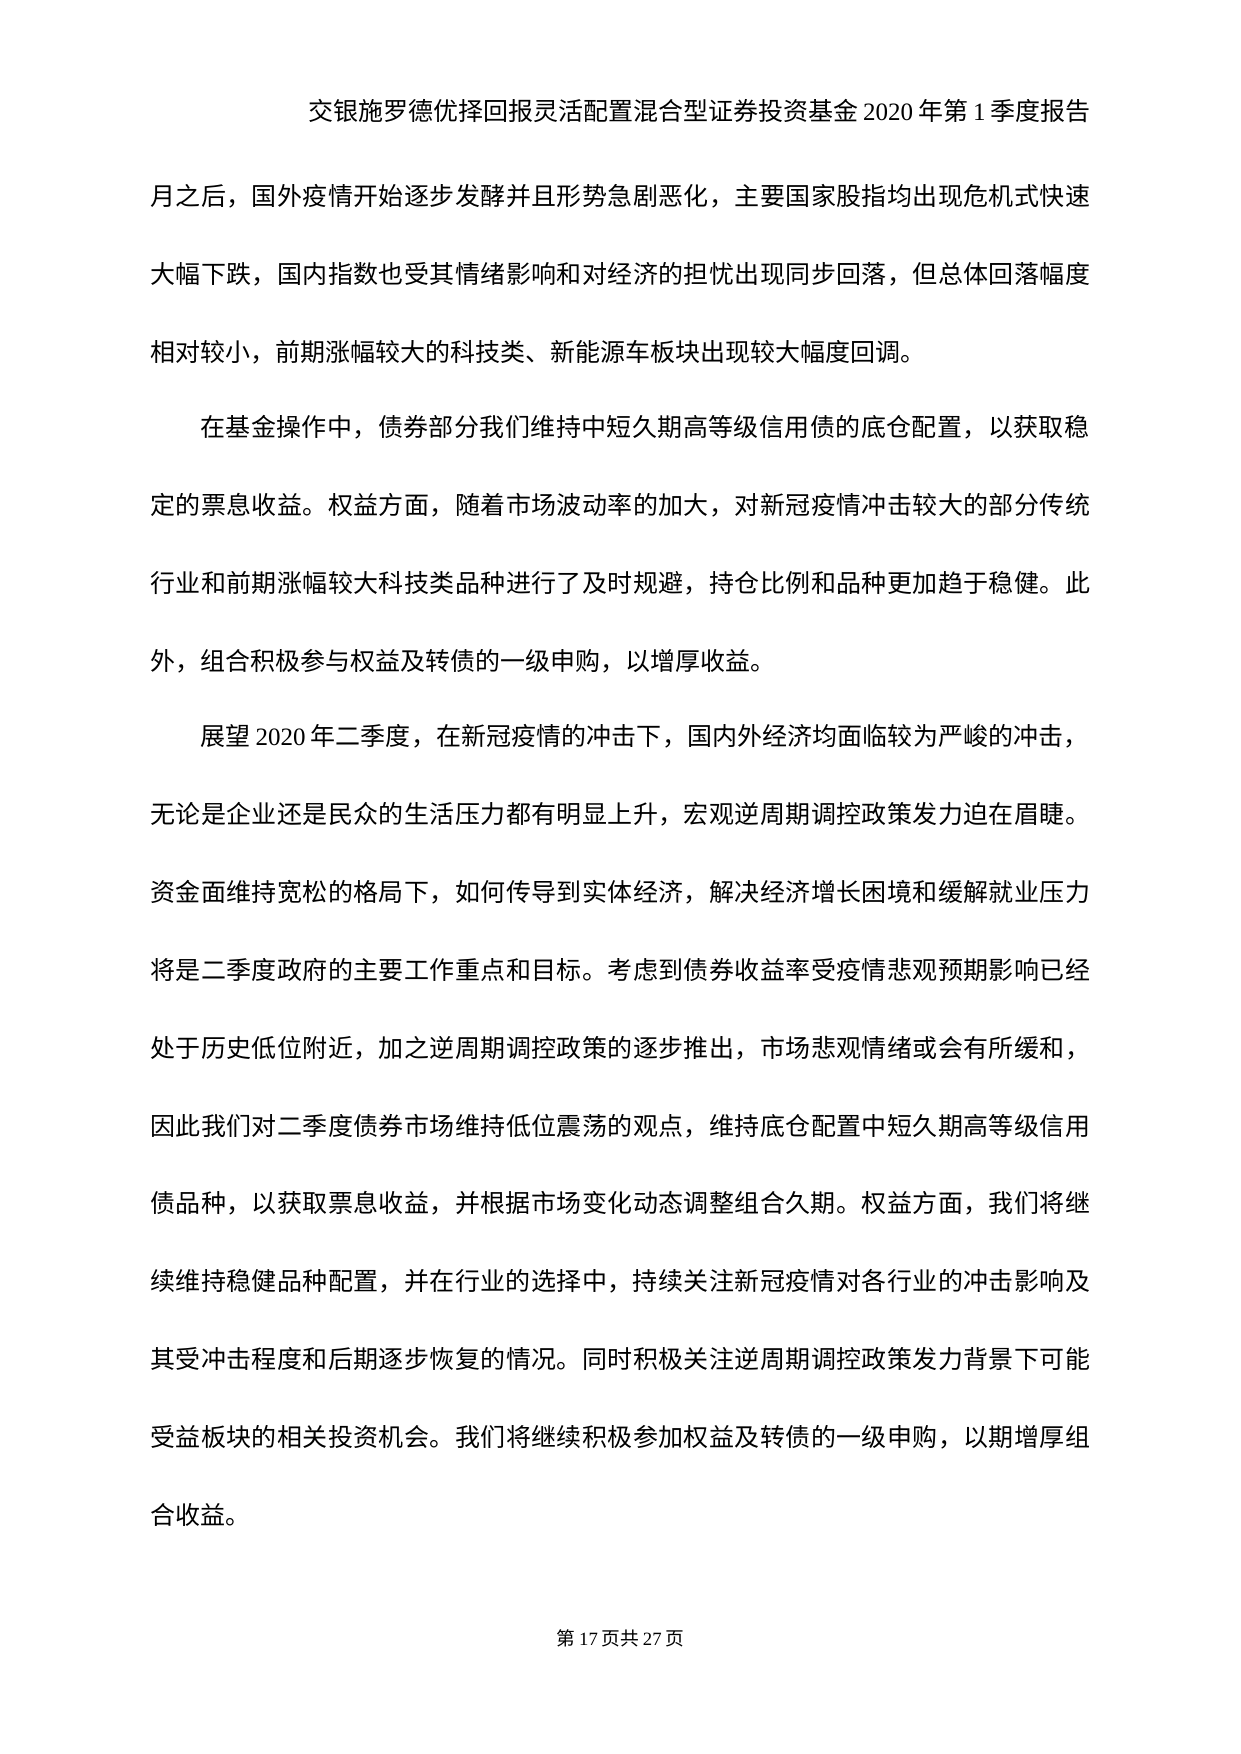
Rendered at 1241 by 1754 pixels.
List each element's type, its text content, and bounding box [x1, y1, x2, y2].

text 展望2020年二季度，在新冠疫情的冲击下，国内外经济均面临较为严峻的冲击，无论是企业还是民众的生活压力都有明显上升，宏观逆周期调控政策发力迫在眉睫。资金面维持宽松的格局下，如何传导到实体经济，解决经济增长困境和缓解就业压力将是二季度政府的主要工作重点和目标。考虑到债券收益率受疫情悲观预期影响已经处于历史低位附近，加之逆周期调控政策的逐步推出，市场悲观情绪或会有所缓和，因此我们对二季度债券市场维持低位震荡的观点，维持底仓配置中短久期高等级信用债品种，以获取票息收益，并根据市场变化动态调整组合久期。权益方面，我们将继续维持稳健品种配置，并在行业的选择中，持续关注新冠疫情对各行业的冲击影响及其受冲击程度和后期逐步恢复的情况。同时积极关注逆周期调控政策发力背景下可能受益板块的相关投资机会。我们将继续积极参加权益及转债的一级申购，以期增厚组合收益。 [150, 702, 1090, 1546]
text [150, 162, 1090, 383]
text 在基金操作中，债券部分我们维持中短久期高等级信用债的底仓配置，以获取稳定的票息收益。权益方面，随着市场波动率的加大，对新冠疫情冲击较大的部分传统行业和前期涨幅较大科技类品种进行了及时规避，持仓比例和品种更加趋于稳健。此外，组合积极参与权益及转债的一级申购，以增厚收益。 [150, 393, 1090, 692]
